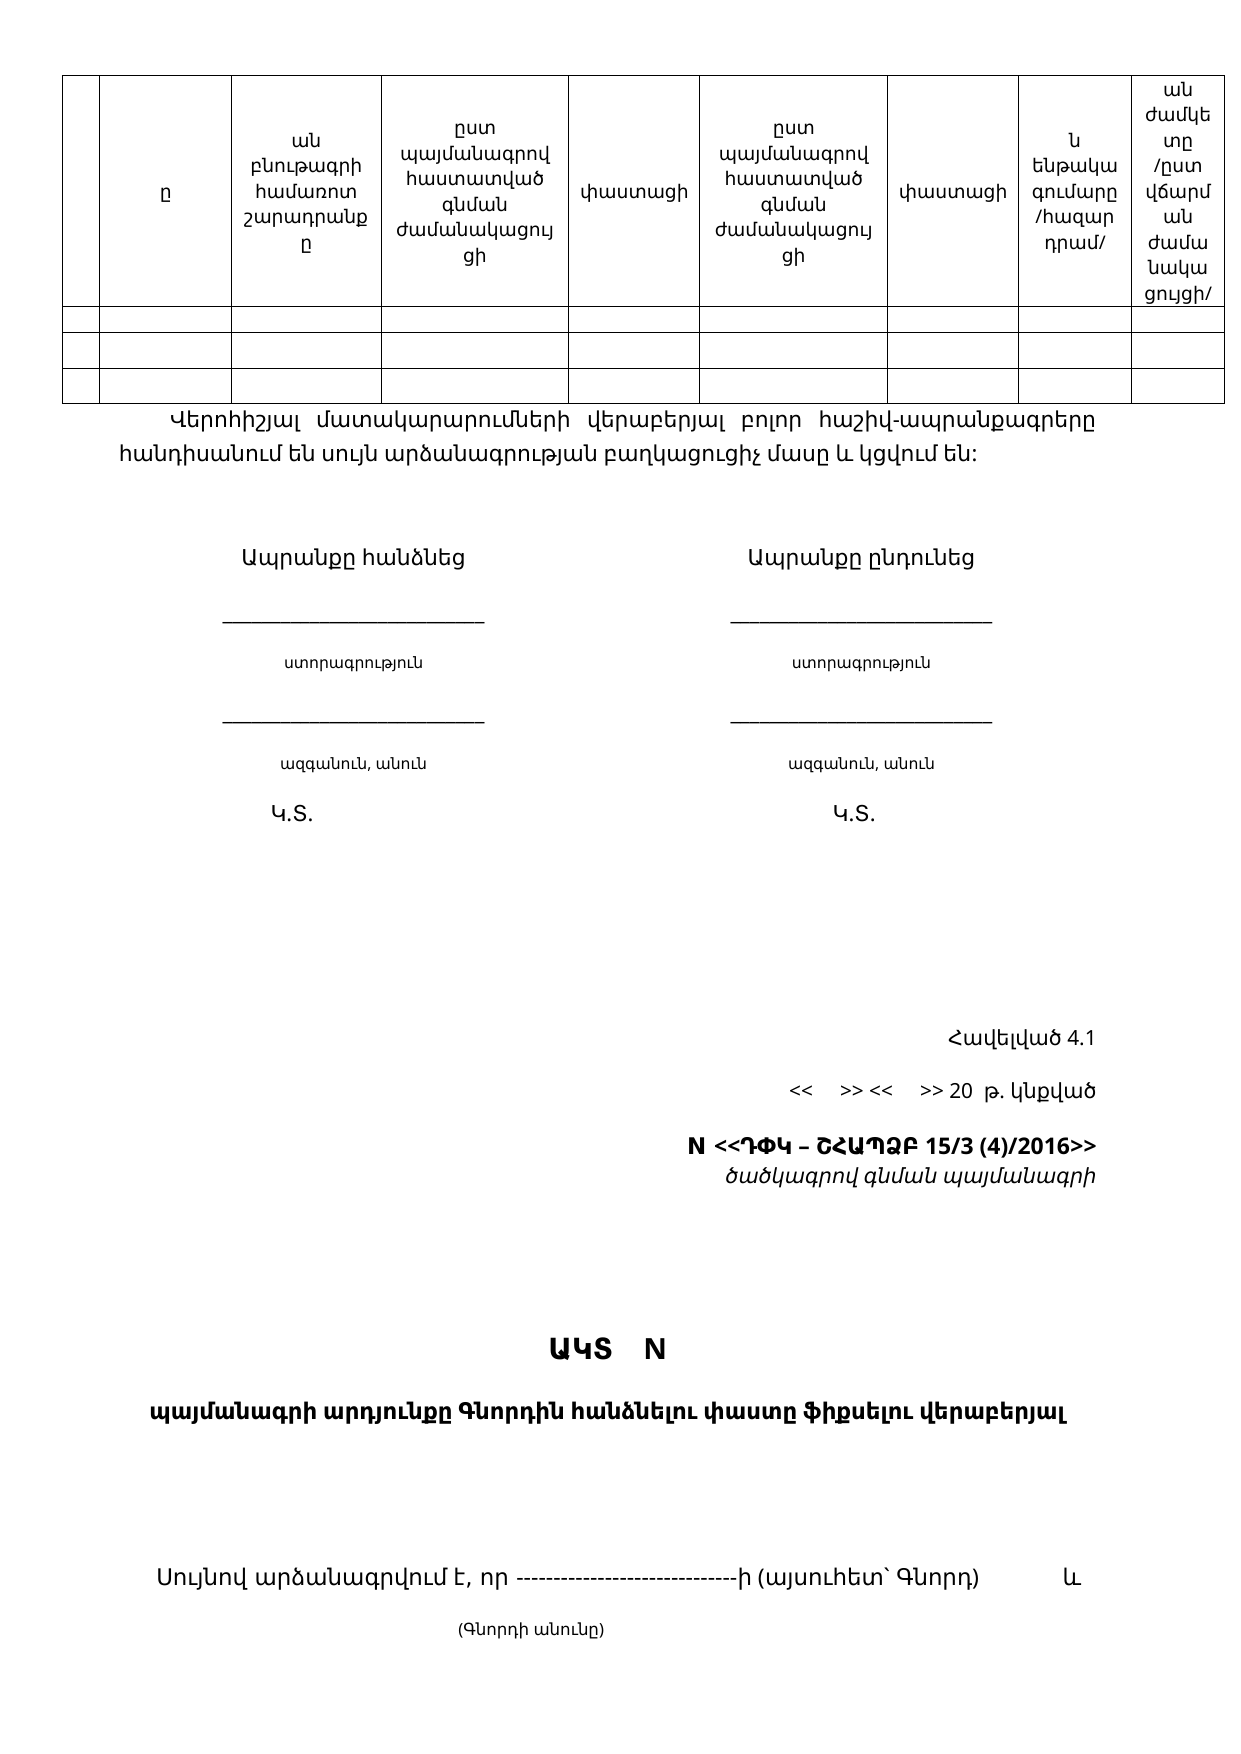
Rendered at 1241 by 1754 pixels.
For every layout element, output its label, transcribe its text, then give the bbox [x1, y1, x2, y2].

table_cell [569, 369, 699, 402]
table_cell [1019, 76, 1131, 306]
table_cell [100, 333, 231, 367]
table_cell [382, 369, 568, 402]
table_header Ապրանքը ընդունեց [608, 542, 1115, 596]
table_cell [382, 307, 568, 332]
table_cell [232, 76, 381, 306]
table_cell [382, 333, 568, 367]
table_cell [232, 333, 381, 367]
text Հավելված 4.1 [118, 1023, 1096, 1052]
table_cell [1132, 369, 1224, 402]
table_cell ___________________________ ազգանուն, անուն [608, 698, 1115, 798]
text Սույնով արձանագրվում է, որ ------------------------------ի (այսուհետ` Գնորդ) և [62, 1561, 1096, 1592]
table_cell ___________________________ ազգանուն, անուն [100, 698, 607, 798]
table_cell ___________________________ ստորագրություն [100, 596, 607, 697]
text ծածկագրով գնման պայմանագրի [104, 1161, 1096, 1190]
table_cell [700, 333, 887, 367]
table_cell [888, 369, 1018, 402]
table_cell Կ.Տ. [100, 798, 607, 853]
table_cell [63, 333, 99, 367]
text (Գնորդի անունը) [118, 1618, 1134, 1641]
table_cell ___________________________ ստորագրություն [608, 596, 1115, 697]
table_cell ըստ պայմանագրով հաստատված գնման ժամանակացույցի [700, 76, 887, 306]
table_cell Կ.Տ. [608, 798, 1115, 853]
text N <<ԴՓԿ – ՇՀԱՊՁԲ 15/3 (4)/2016>> [118, 1130, 1096, 1161]
table_header Ապրանքը հանձնեց [100, 542, 607, 596]
table_cell [100, 307, 231, 332]
table_cell [1019, 333, 1131, 367]
text << >> << >> 20 թ. կնքված [118, 1077, 1096, 1105]
table_cell [232, 307, 381, 332]
table_cell [569, 307, 699, 332]
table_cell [1132, 76, 1224, 306]
table_cell [1019, 369, 1131, 402]
table_cell [569, 333, 699, 367]
table_cell ըստ պայմանագրով հաստատված գնման ժամանակացույցի [382, 76, 568, 306]
table_cell փաստացի [888, 76, 1018, 306]
table_cell [1132, 307, 1224, 332]
table_cell [700, 369, 887, 402]
table_cell [1019, 307, 1131, 332]
table_cell [700, 307, 887, 332]
table_cell [232, 369, 381, 402]
table_cell [1132, 333, 1224, 367]
table_cell [63, 307, 99, 332]
table_cell [888, 307, 1018, 332]
table_cell անվանումը [100, 76, 231, 306]
table_cell [63, 369, 99, 402]
text Վերոհիշյալ մատակարարումների վերաբերյալ բոլոր հաշիվ-ապրանքագրերը հանդիսանում են սույն արձանագրության բաղկացուցիչ մասը և կցվում են: [118, 404, 1096, 467]
text ԱԿՏ N [118, 1328, 1096, 1368]
table_cell [888, 333, 1018, 367]
table_cell փաստացի [569, 76, 699, 306]
table_cell [100, 369, 231, 402]
text պայմանագրի արդյունքը Գնորդին հանձնելու փաստը ֆիքսելու վերաբերյալ [118, 1395, 1096, 1426]
